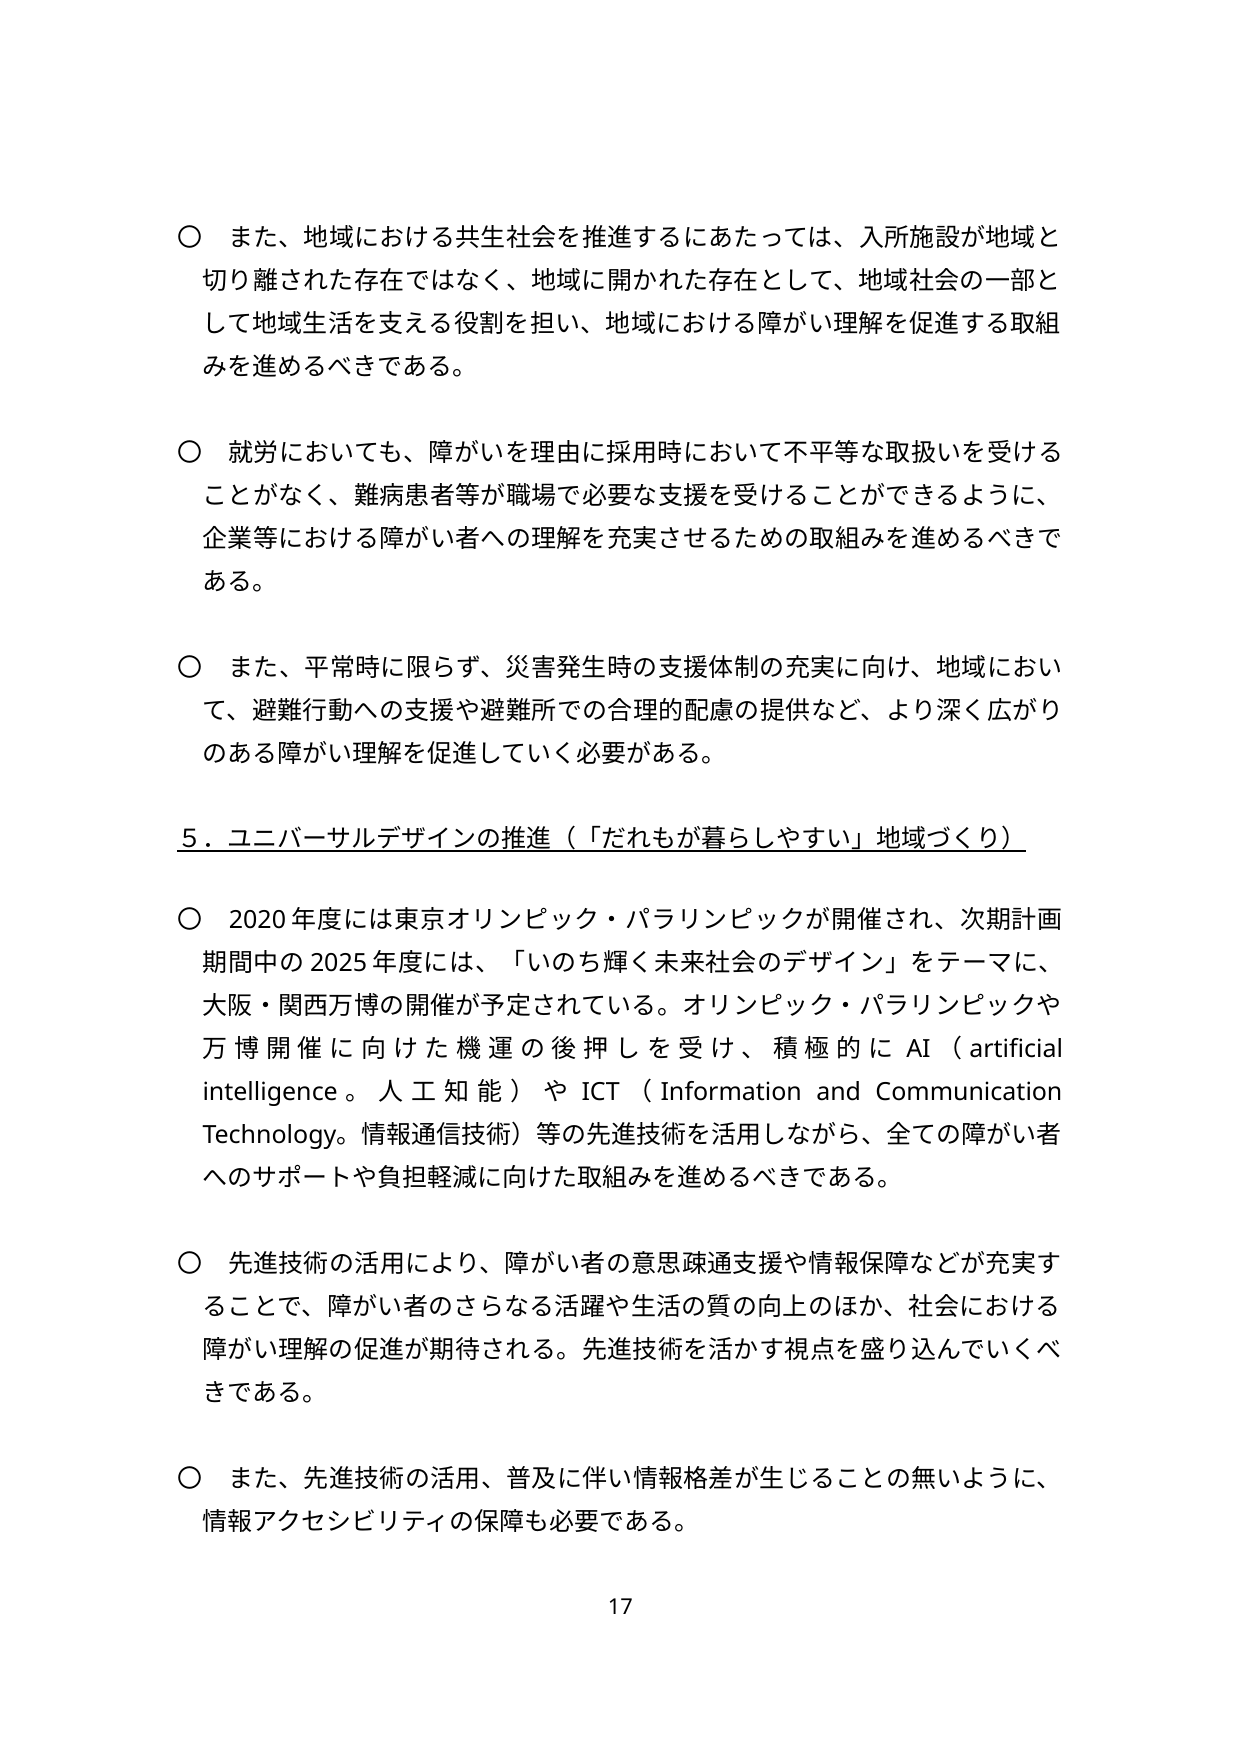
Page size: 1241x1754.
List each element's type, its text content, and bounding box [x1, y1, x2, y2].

text 〇 先進技術の活用により、障がい者の意思疎通支援や情報保障などが充実することで、障がい者のさらなる活躍や生活の質の向上のほか、社会における障がい理解の促進が期待される。先進技術を活かす視点を盛り込んでいくべきである。 [177, 1243, 1063, 1409]
subtitle ５．ユニバーサルデザインの推進（「だれもが暮らしやすい」地域づくり） [177, 818, 1063, 856]
text 〇 2020年度には東京オリンピック・パラリンピックが開催され、次期計画期間中の2025年度には、「いのち輝く未来社会のデザイン」をテーマに、大阪・関西万博の開催が予定されている。オリンピック・パラリンピックや万博開催に向けた機運の後押しを受け、積極的にAI（artificial intelligence。人工知能）やICT（Information and Communication Technology。情報通信技術）等の先進技術を活用しながら、全ての障がい者へのサポートや負担軽減に向けた取組みを進めるべきである。 [177, 898, 1063, 1195]
text 〇 また、平常時に限らず、災害発生時の支援体制の充実に向け、地域において、避難行動への支援や避難所での合理的配慮の提供など、より深く広がりのある障がい理解を促進していく必要がある。 [177, 647, 1063, 770]
text 〇 就労においても、障がいを理由に採用時において不平等な取扱いを受けることがなく、難病患者等が職場で必要な支援を受けることができるように、企業等における障がい者への理解を充実させるための取組みを進めるべきである。 [177, 432, 1063, 598]
text 〇 また、地域における共生社会を推進するにあたっては、入所施設が地域と切り離された存在ではなく、地域に開かれた存在として、地域社会の一部として地域生活を支える役割を担い、地域における障がい理解を促進する取組みを進めるべきである。 [177, 217, 1063, 384]
text 〇 また、先進技術の活用、普及に伴い情報格差が生じることの無いように、情報アクセシビリティの保障も必要である。 [177, 1458, 1063, 1538]
